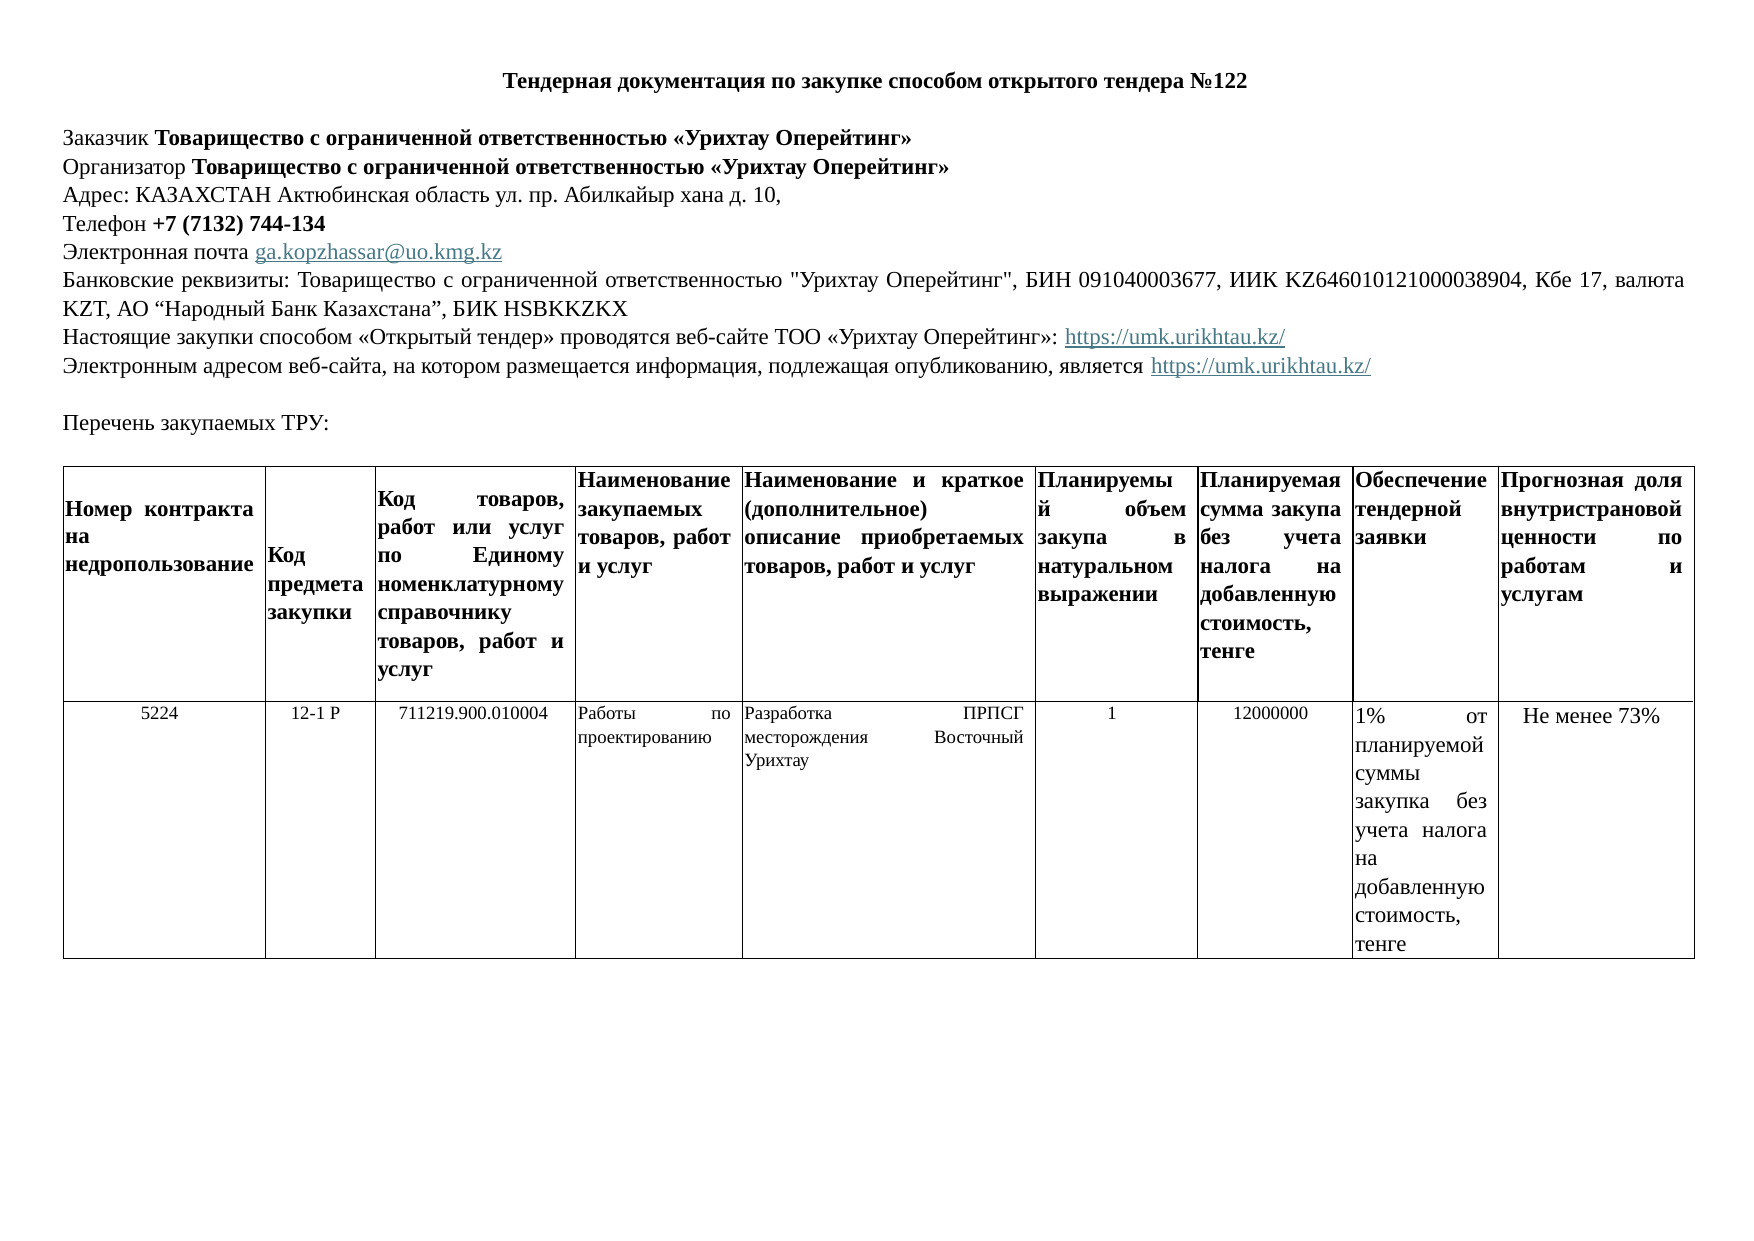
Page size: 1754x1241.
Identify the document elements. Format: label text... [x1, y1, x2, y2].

table_header Планируемый объем закупа в натуральном выражении [1036, 467, 1197, 701]
text Заказчик Товарищество с ограниченной ответственностью «Урихтау Оперейтинг» [62, 124, 1688, 151]
text Адрес: КАЗАХСТАН Актюбинская область ул. пр. Абилкайыр хана д. 10, [62, 181, 1688, 207]
text Электронная почта ga.kopzhassar@uo.kmg.kz [62, 238, 1688, 264]
table_cell Работы по проектированию [576, 702, 742, 958]
table_header Код товаров, работ или услуг по Единому номенклатурному справочнику товаров, работ и услуг [376, 467, 575, 701]
table_cell 5224 [64, 702, 265, 958]
text Перечень закупаемых ТРУ: [62, 409, 1688, 435]
table_header Номер контракта на недропользование [64, 467, 265, 701]
text Электронным адресом веб-сайта, на котором размещается информация, подлежащая опубликованию, является https://umk.urikhtau.kz/ [62, 352, 1688, 378]
table_cell Не менее 73% [1499, 701, 1694, 958]
table_header Наименование и краткое (дополнительное) описание приобретаемых товаров, работ и услуг [743, 467, 1035, 701]
table_cell 1% от планируемой суммы закупка без учета налога на добавленную стоимость, тенге [1353, 702, 1498, 958]
table_cell 711219.900.010004 [376, 702, 575, 958]
text Телефон +7 (7132) 744-134 [62, 209, 1688, 236]
table_header Обеспечение тендерной заявки [1354, 467, 1498, 701]
text Организатор Товарищество с ограниченной ответственностью «Урихтау Оперейтинг» [62, 153, 1688, 179]
text Банковские реквизиты: Товарищество с ограниченной ответственностью "Урихтау Оперейтинг", БИН 091040003677, ИИК KZ646010121000038904, Кбе 17, валюта KZT, АО “Народный Банк Казахстана”, БИК HSBKKZKX [62, 266, 1688, 321]
table_header Прогнозная доля внутристрановой ценности по работам и услугам [1499, 467, 1694, 701]
table_cell 12000000 [1198, 702, 1352, 958]
table_cell 1 [1036, 702, 1197, 958]
table_cell 12-1 Р [266, 702, 375, 958]
table_header Наименование закупаемых товаров, работ и услуг [576, 467, 742, 701]
table_header Код предмета закупки [266, 467, 375, 701]
table_header Планируемая сумма закупа без учета налога на добавленную стоимость, тенге [1199, 467, 1352, 701]
text Настоящие закупки способом «Открытый тендер» проводятся веб-сайте ТОО «Урихтау Оперейтинг»: https://umk.urikhtau.kz/ [62, 323, 1688, 350]
table_cell Разработка ПРПСГ месторождения Восточный Урихтау [743, 702, 1035, 958]
text Тендерная документация по закупке способом открытого тендера №122 [62, 67, 1688, 94]
